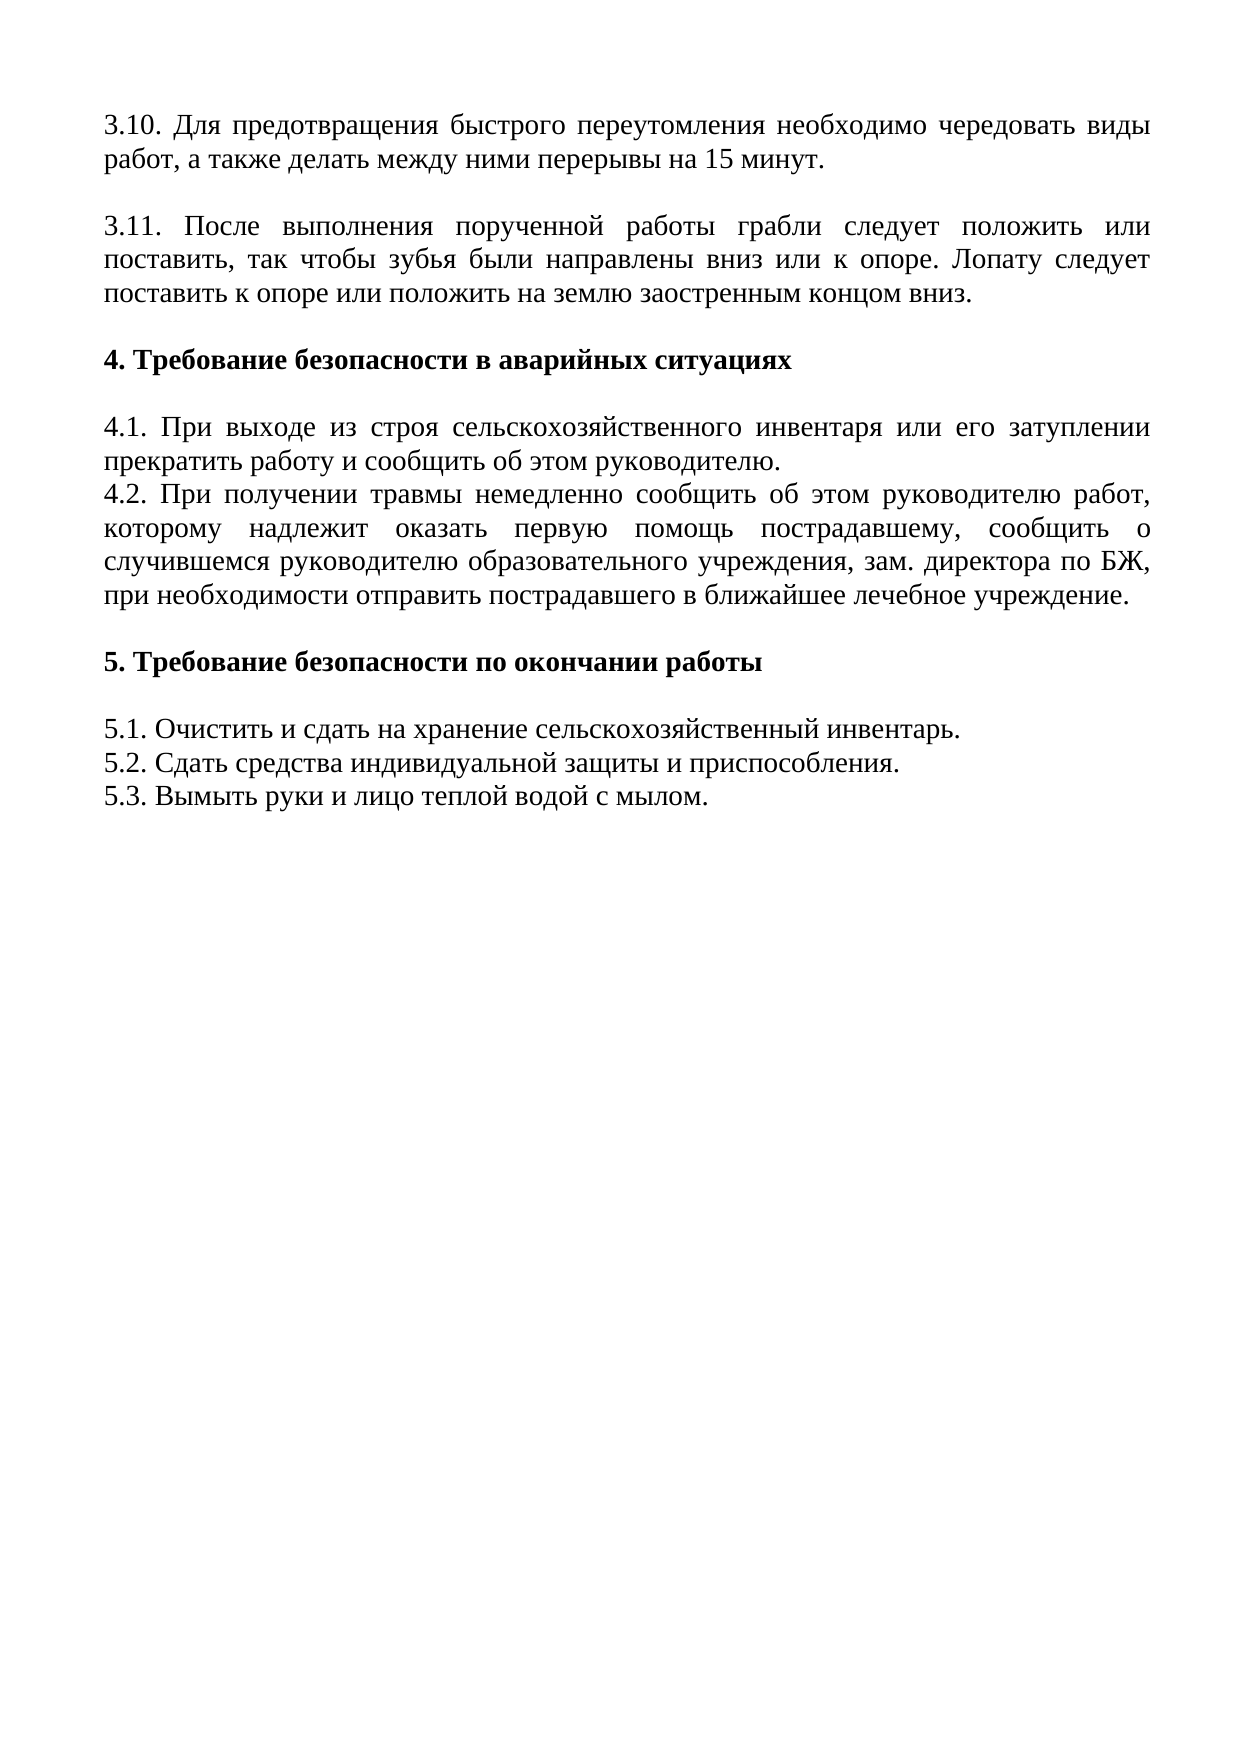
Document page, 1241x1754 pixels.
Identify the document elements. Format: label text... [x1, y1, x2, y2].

text 4.2. При получении травмы немедленно сообщить об этом руководителю работ, которому надлежит оказать первую помощь пострадавшему, сообщить о случившемся руководителю образовательного учреждения, зам. директора по БЖ, при необходимости отправить пострадавшего в ближайшее лечебное учреждение. [103, 476, 1152, 611]
text 3.11. После выполнения порученной работы грабли следует положить или поставить, так чтобы зубья были направлены вниз или к опоре. Лопату следует поставить к опоре или положить на землю заостренным концом вниз. [103, 208, 1152, 309]
text 5.1. Очистить и сдать на хранение сельскохозяйственный инвентарь. [103, 711, 1152, 745]
text 5. Требование безопасности по окончании работы [103, 644, 1152, 678]
text 4.1. При выходе из строя сельскохозяйственного инвентаря или его затуплении прекратить работу и сообщить об этом руководителю. [103, 409, 1152, 476]
text 5.2. Сдать средства индивидуальной защиты и приспособления. [103, 745, 1152, 778]
text 5.3. Вымыть руки и лицо теплой водой с мылом. [103, 778, 1152, 812]
text 4. Требование безопасности в аварийных ситуациях [103, 342, 1152, 376]
text 3.10. Для предотвращения быстрого переутомления необходимо чередовать виды работ, а также делать между ними перерывы на 15 минут. [103, 107, 1152, 174]
